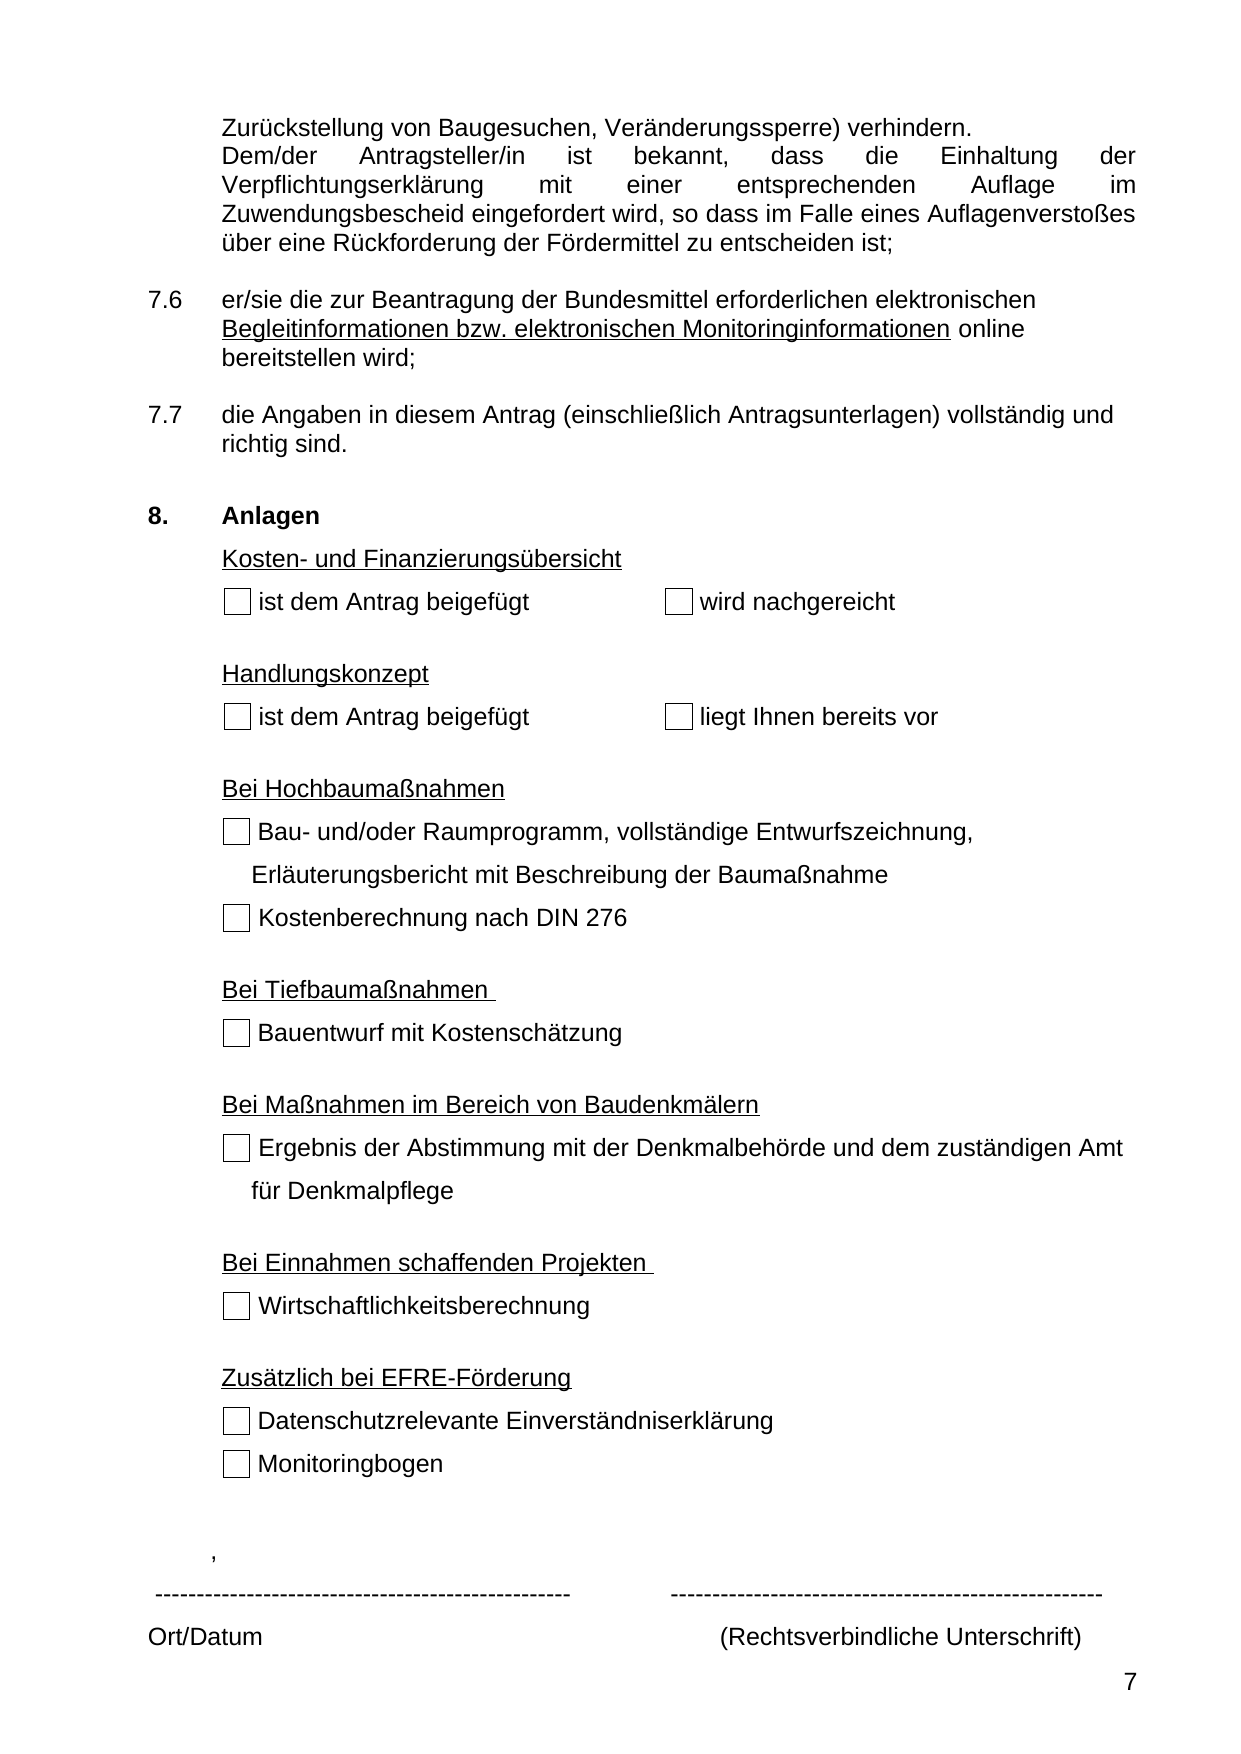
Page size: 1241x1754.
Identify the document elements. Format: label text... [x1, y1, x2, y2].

text Bei Hochbaumaßnahmen [222, 774, 1137, 802]
text Ergebnis der Abstimmung mit der Denkmalbehörde und dem zuständigen Amt für Denkmalpflege [222, 1133, 1137, 1205]
text Zusätzlich bei EFRE-Förderung [148, 1363, 1137, 1392]
text Bauentwurf mit Kostenschätzung [222, 1018, 1137, 1047]
text Dem/der Antragsteller/in ist bekannt, dass die Einhaltung der Verpflichtungserklärung mit einer entsprechenden Auflage im Zuwendungsbescheid eingefordert wird, so dass im Falle eines Auflagenverstoßes über eine Rückforderung der Fördermittel zu entscheiden ist; [221, 141, 1137, 256]
text Datenschutzrelevante Einverständniserklärung [222, 1406, 1137, 1435]
text Bei Tiefbaumaßnahmen [222, 975, 1137, 1004]
text Bau- und/oder Raumprogramm, vollständige Entwurfszeichnung, Erläuterungsbericht mit Beschreibung der Baumaßnahme [222, 817, 1137, 889]
text Bei Einnahmen schaffenden Projekten [222, 1248, 1137, 1277]
text 7.7 die Angaben in diesem Antrag (einschließlich Antragsunterlagen) vollständig und richtig sind. [148, 400, 1137, 457]
text 7.6 er/sie die zur Beantragung der Bundesmittel erforderlichen elektronischen Begleitinformationen bzw. elektronischen Monitoringinformationen online bereitstellen wird; [148, 285, 1137, 371]
text Kosten- und Finanzierungsübersicht [222, 544, 1137, 572]
text Wirtschaftlichkeitsberechnung [222, 1291, 1137, 1320]
text ist dem Antrag beigefügt liegt Ihnen bereits vor [223, 702, 1137, 731]
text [221, 112, 1137, 141]
text Bei Maßnahmen im Bereich von Baudenkmälern [222, 1090, 1137, 1119]
text ist dem Antrag beigefügt wird nachgereicht [223, 587, 1137, 616]
text , [148, 1536, 1137, 1564]
text Kostenberechnung nach DIN 276 [222, 903, 1137, 932]
text -------------------------------------------------- ---------------------------------------------------- Ort/Datum (Rechtsverbindliche Unterschrift) [148, 1579, 1137, 1651]
text 8. Anlagen [148, 501, 1137, 529]
text Monitoringbogen [222, 1449, 1137, 1478]
text Handlungskonzept [222, 659, 1137, 687]
